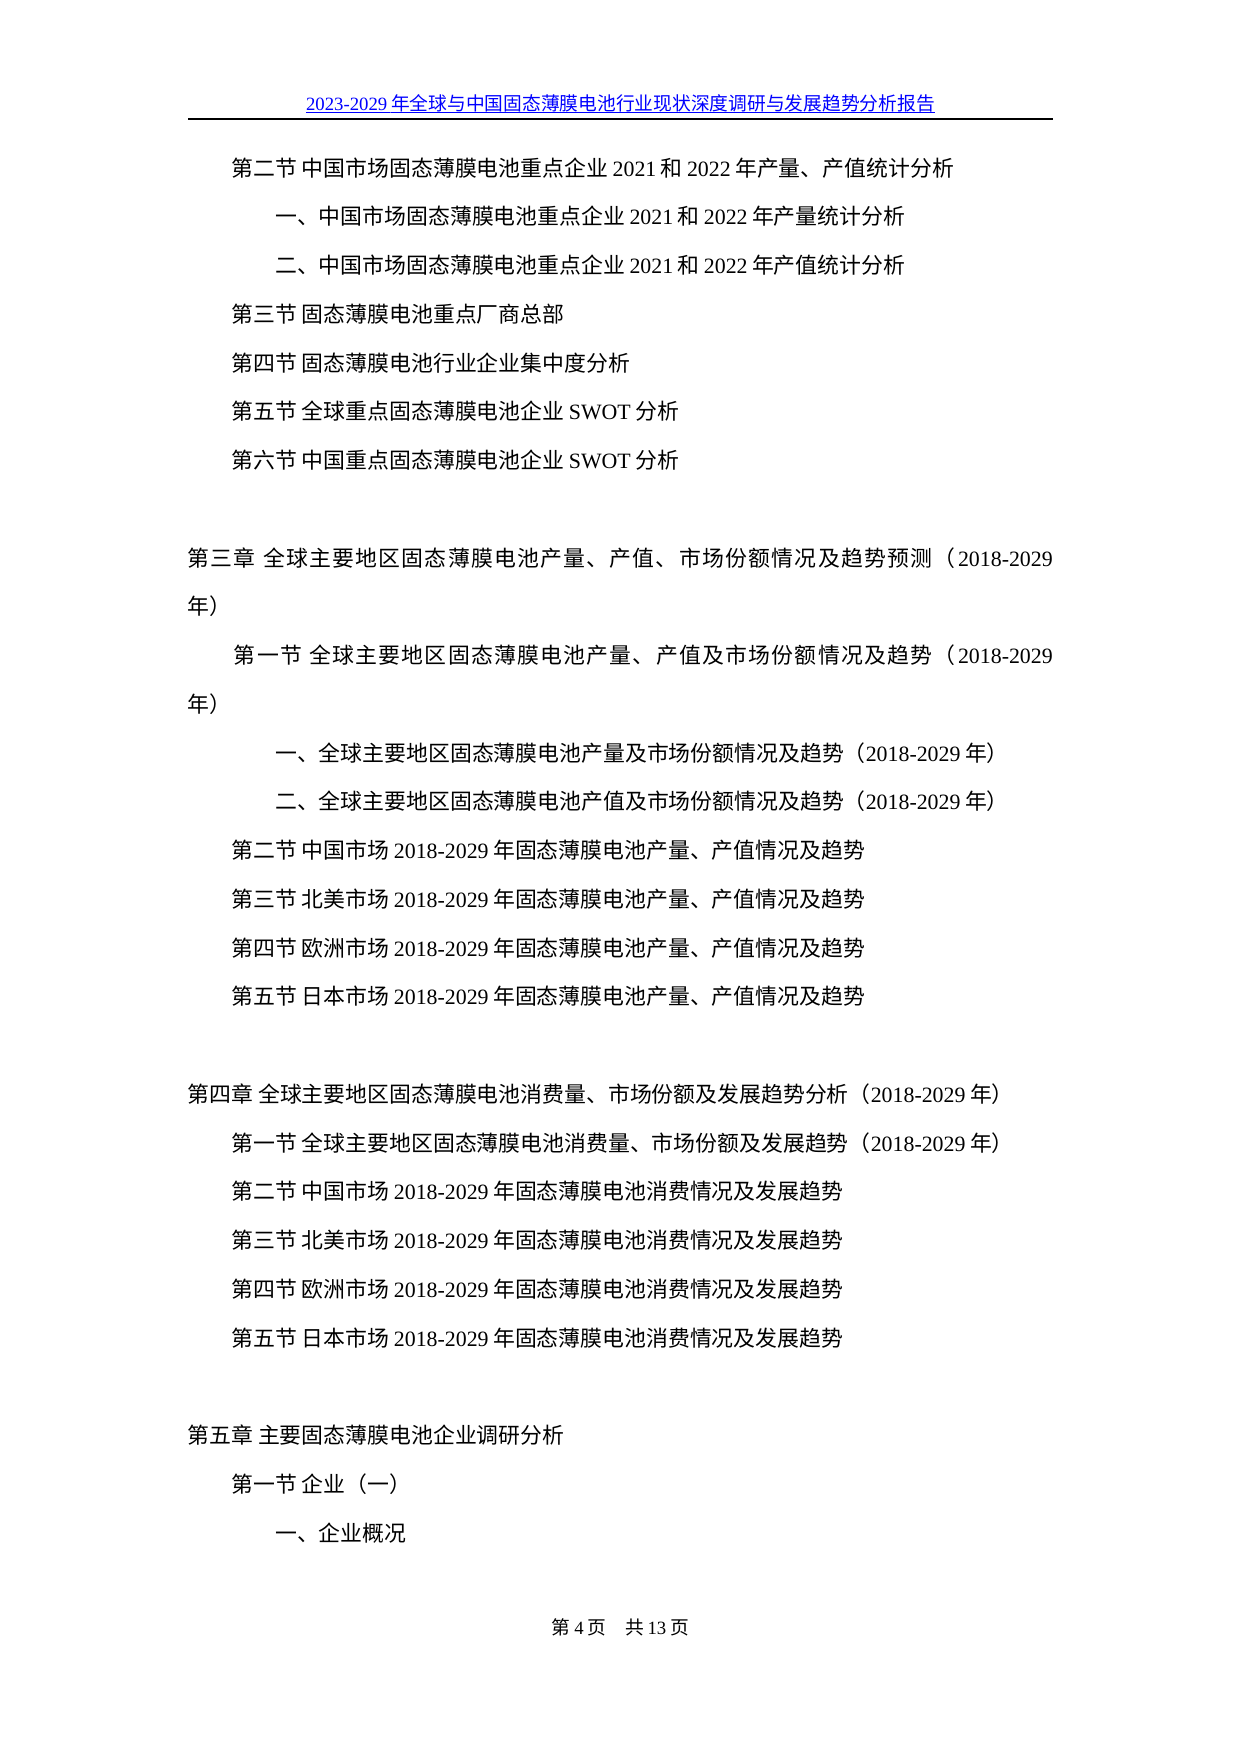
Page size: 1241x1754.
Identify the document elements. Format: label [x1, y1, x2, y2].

text [187, 150, 1053, 1548]
